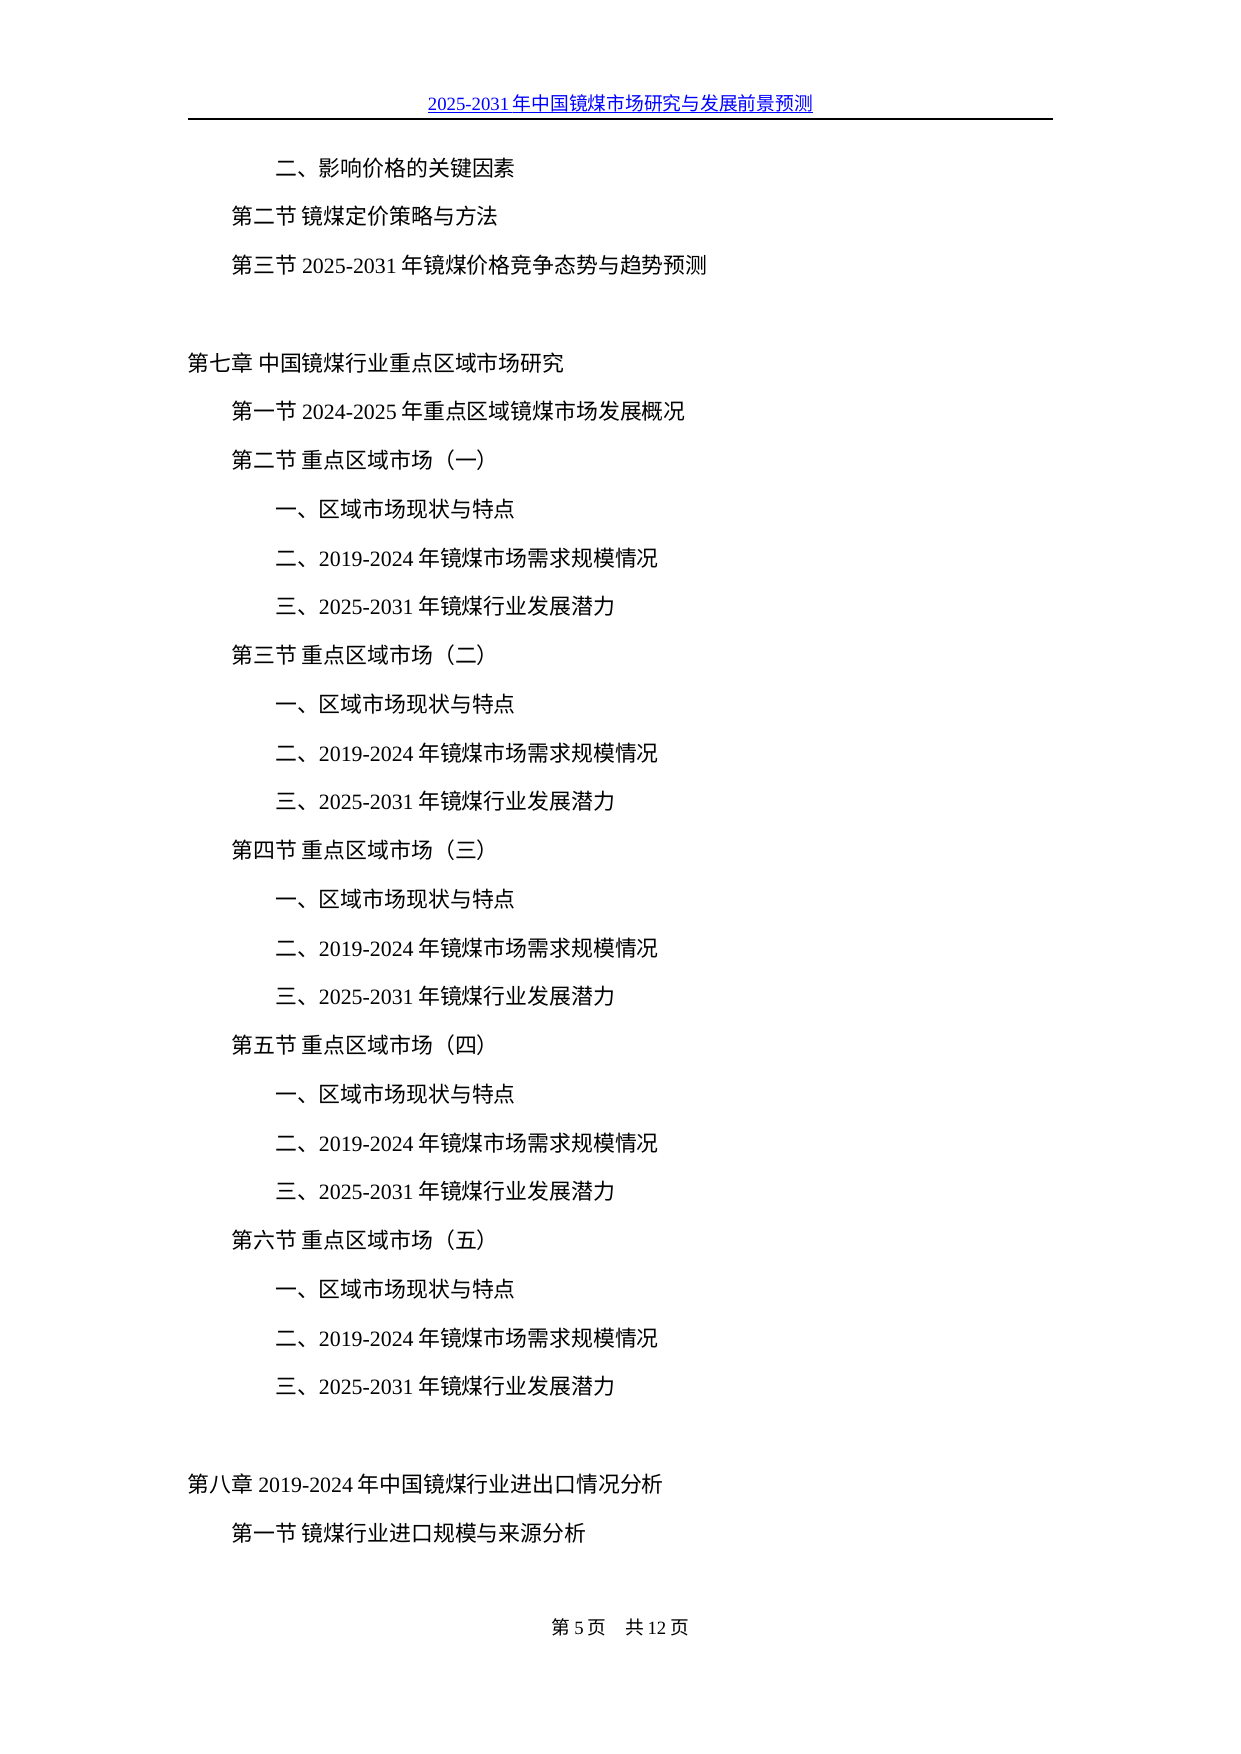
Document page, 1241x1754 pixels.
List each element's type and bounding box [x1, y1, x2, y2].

text [187, 150, 1053, 1548]
